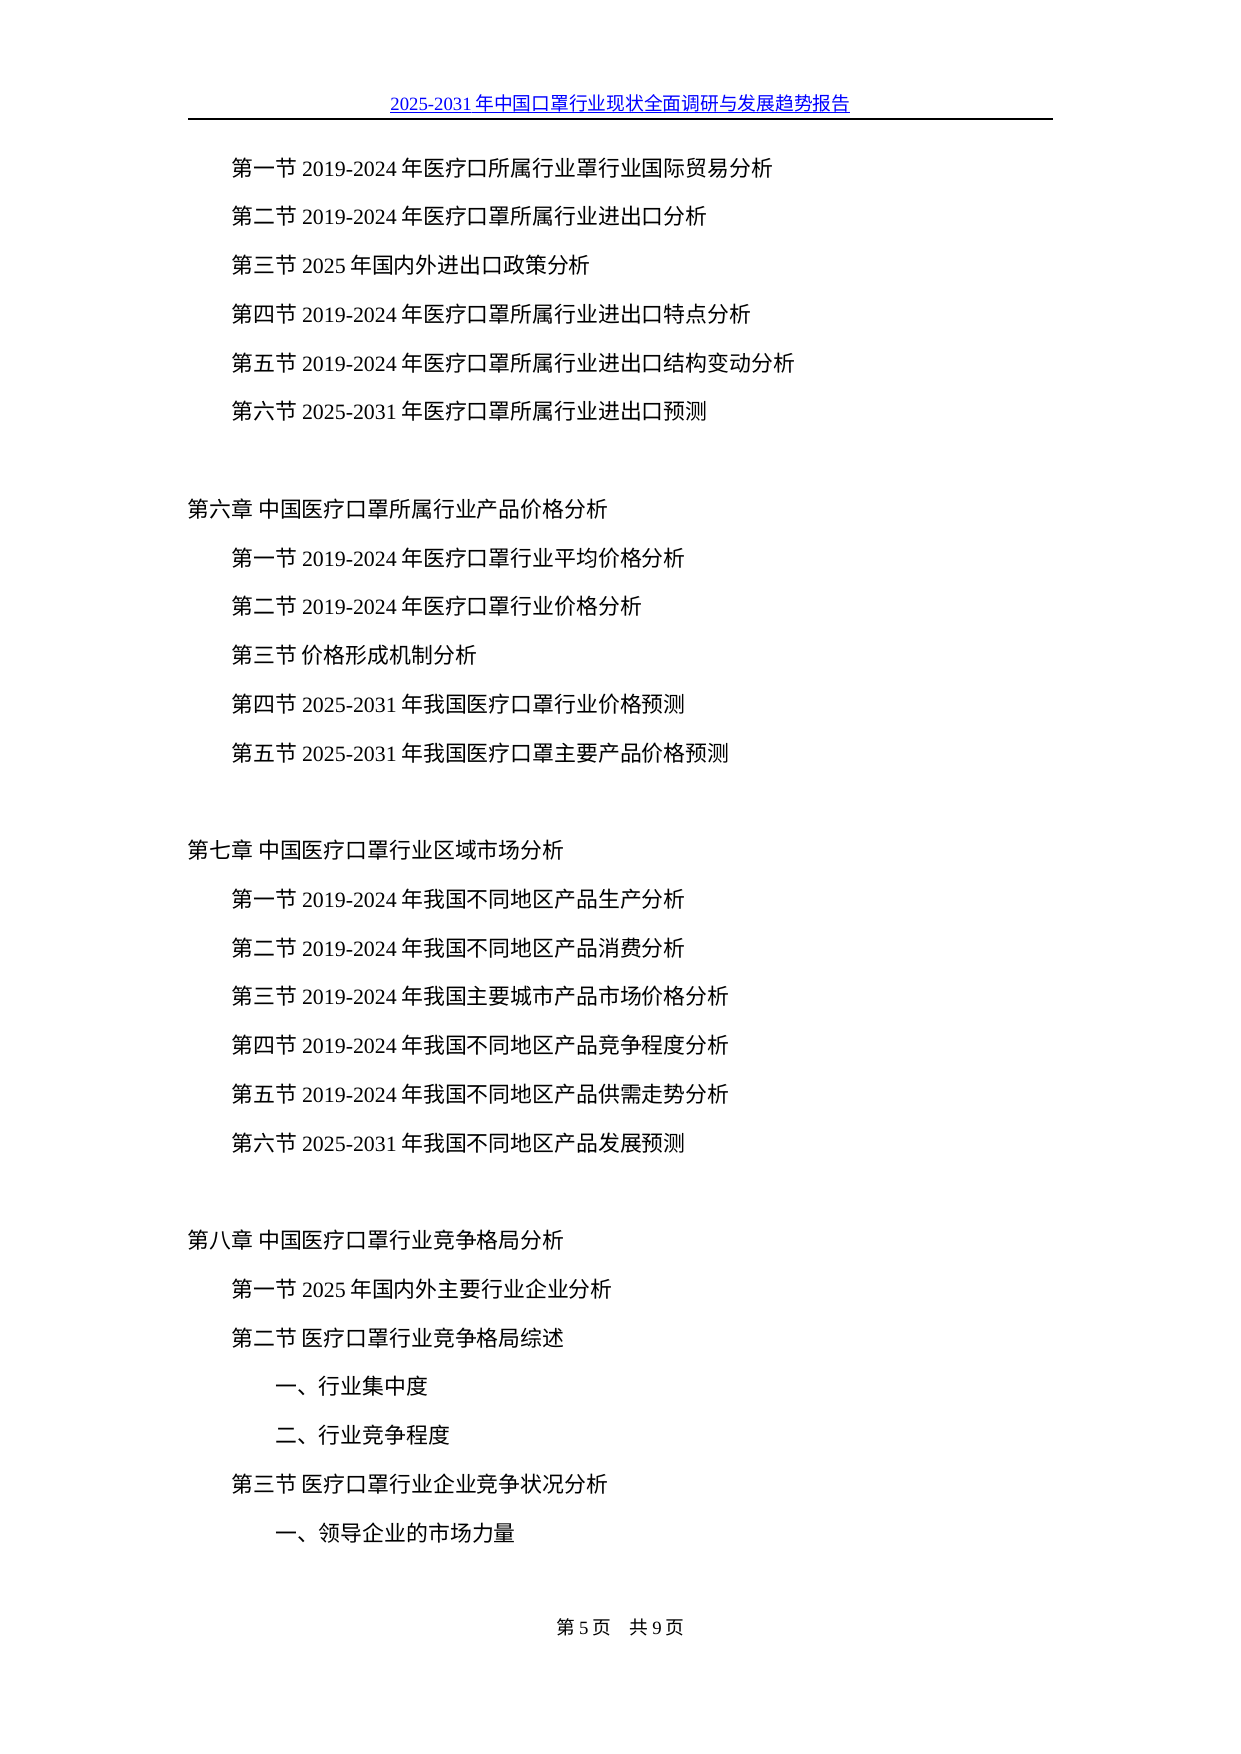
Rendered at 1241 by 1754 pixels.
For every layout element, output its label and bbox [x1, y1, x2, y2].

text [187, 150, 1053, 1548]
